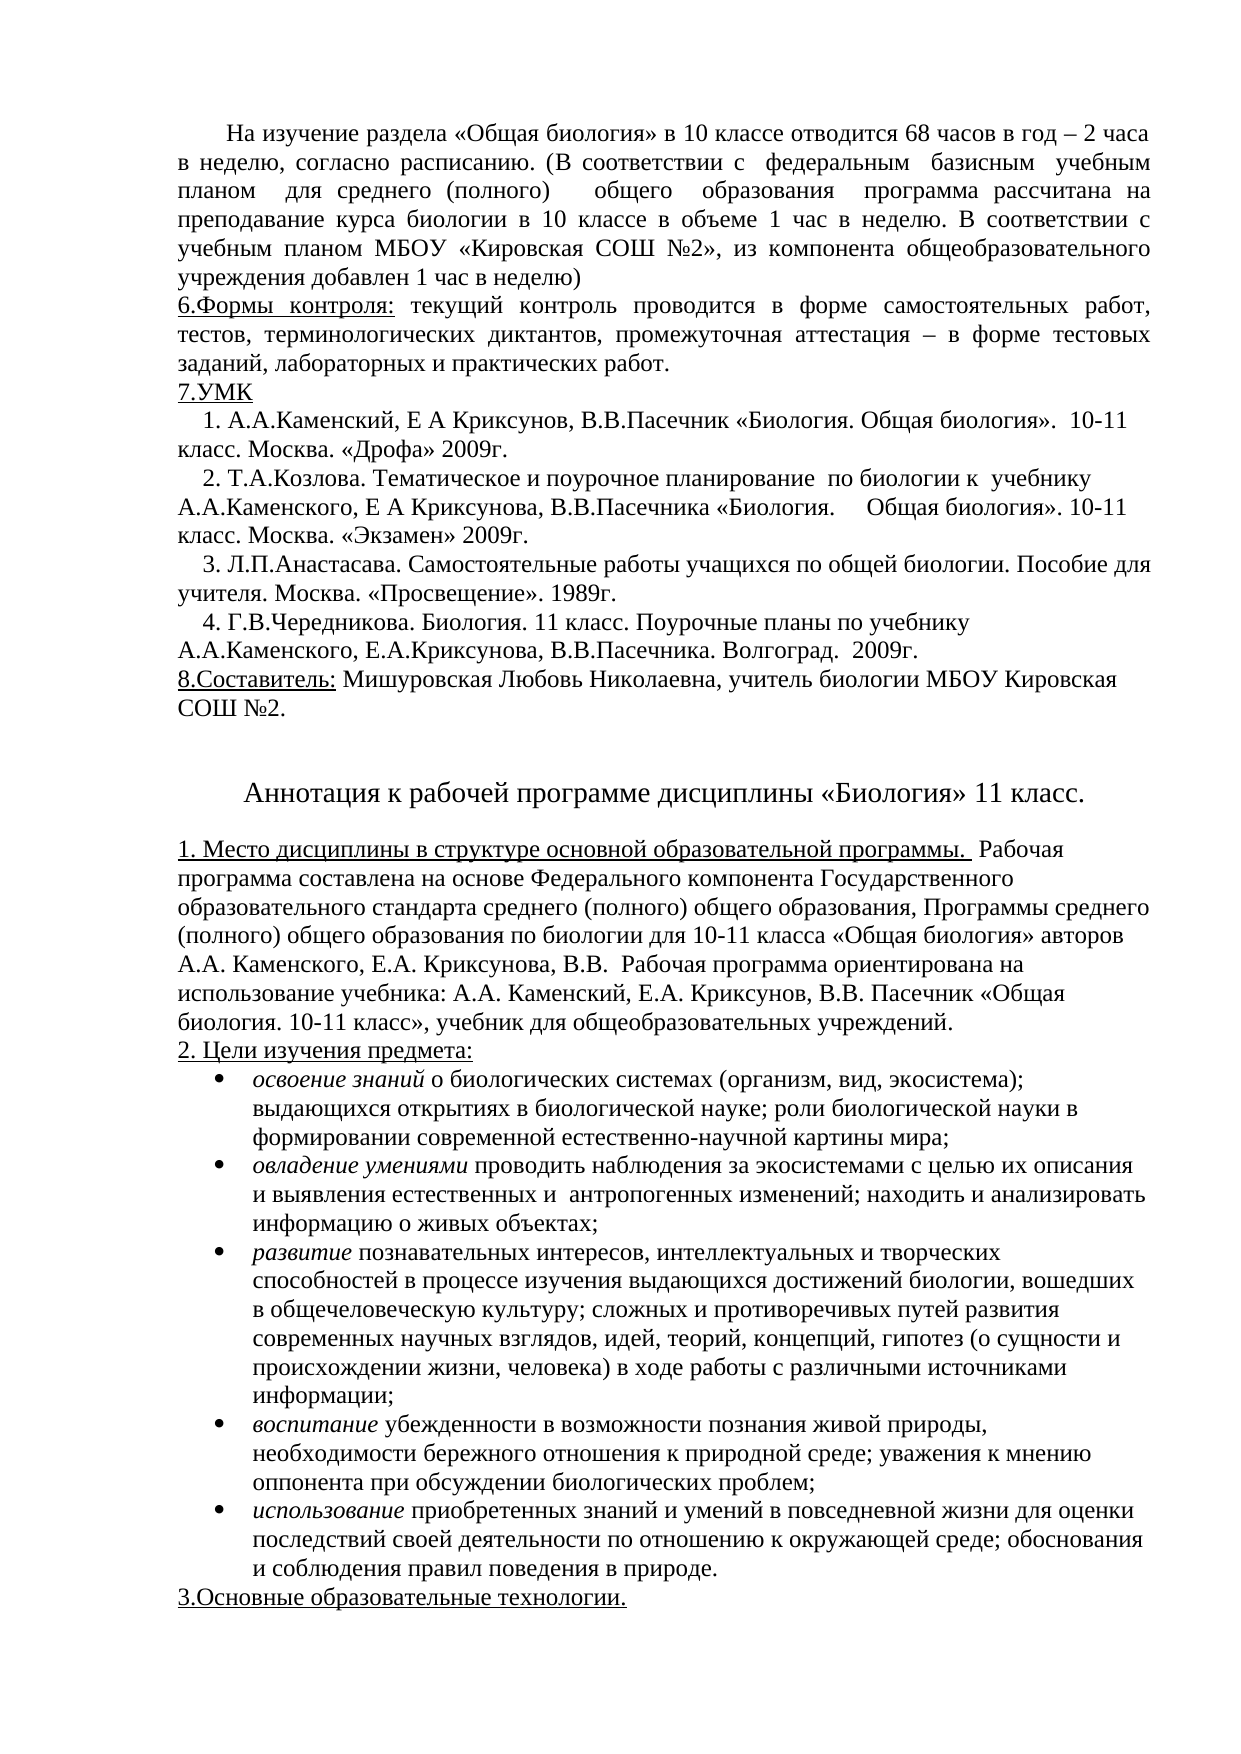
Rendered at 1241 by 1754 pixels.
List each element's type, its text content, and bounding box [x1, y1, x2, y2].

text 4. Г.В.Чередникова. Биология. 11 класс. Поурочные планы по учебнику А.А.Каменского, Е.А.Криксунова, В.В.Пасечника. Волгоград. 2009г. [177, 607, 1152, 664]
list овладение умениями проводить наблюдения за экосистемами с целью их описания и выявления естественных и антропогенных изменений; находить и анализировать информацию о живых объектах; [215, 1151, 1152, 1237]
text 2. Цели изучения предмета: [177, 1036, 1152, 1064]
text 7.УМК [177, 377, 1152, 406]
text 6.Формы контроля: текущий контроль проводится в форме самостоятельных работ, тестов, терминологических диктантов, промежуточная аттестация – в форме тестовых заданий, лабораторных и практических работ. [177, 291, 1152, 377]
text 3. Л.П.Анастасава. Самостоятельные работы учащихся по общей биологии. Пособие для учителя. Москва. «Просвещение». 1989г. [177, 549, 1152, 607]
text 1. А.А.Каменский, Е А Криксунов, В.В.Пасечник «Биология. Общая биология». 10-11 класс. Москва. «Дрофа» 2009г. [177, 406, 1152, 463]
text На изучение раздела «Общая биология» в 10 классе отводится 68 часов в год – 2 часа в неделю, согласно расписанию. (В соответствии с федеральным базисным учебным планом для среднего (полного) общего образования программа рассчитана на преподавание курса биологии в 10 классе в объеме 1 час в неделю. В соответствии с учебным планом МБОУ «Кировская СОШ №2», из компонента общеобразовательного учреждения добавлен 1 час в неделю) [177, 118, 1152, 291]
list освоение знаний о биологических системах (организм, вид, экосистема); выдающихся открытиях в биологической науке; роли биологической науки в формировании современной естественно-научной картины мира; [215, 1064, 1152, 1151]
list использование приобретенных знаний и умений в повседневной жизни для оценки последствий своей деятельности по отношению к окружающей среде; обоснования и соблюдения правил поведения в природе. [215, 1496, 1152, 1582]
list развитие познавательных интересов, интеллектуальных и творческих способностей в процессе изучения выдающихся достижений биологии, вошедших в общечеловеческую культуру; сложных и противоречивых путей развития современных научных взглядов, идей, теорий, концепций, гипотез (о сущности и происхождении жизни, человека) в ходе работы с различными источниками информации; [215, 1237, 1152, 1409]
text Аннотация к рабочей программе дисциплины «Биология» 11 класс. [177, 775, 1152, 808]
text 1. Место дисциплины в структуре основной образовательной программы. Рабочая программа составлена на основе Федерального компонента Государственного образовательного стандарта среднего (полного) общего образования, Программы среднего (полного) общего образования по биологии для 10-11 класса «Общая биология» авторов А.А. Каменского, Е.А. Криксунова, В.В. Рабочая программа ориентирована на использование учебника: А.А. Каменский, Е.А. Криксунов, В.В. Пасечник «Общая биология. 10-11 класс», учебник для общеобразовательных учреждений. [177, 834, 1152, 1036]
list воспитание убежденности в возможности познания живой природы, необходимости бережного отношения к природной среде; уважения к мнению оппонента при обсуждении биологических проблем; [215, 1409, 1152, 1496]
text 2. Т.А.Козлова. Тематическое и поурочное планирование по биологии к учебнику А.А.Каменского, Е А Криксунова, В.В.Пасечника «Биология. Общая биология». 10-11 класс. Москва. «Экзамен» 2009г. [177, 463, 1152, 549]
text 8.Составитель: Мишуровская Любовь Николаевна, учитель биологии МБОУ Кировская СОШ №2. [177, 664, 1152, 722]
text 3.Основные образовательные технологии. [177, 1582, 1152, 1611]
